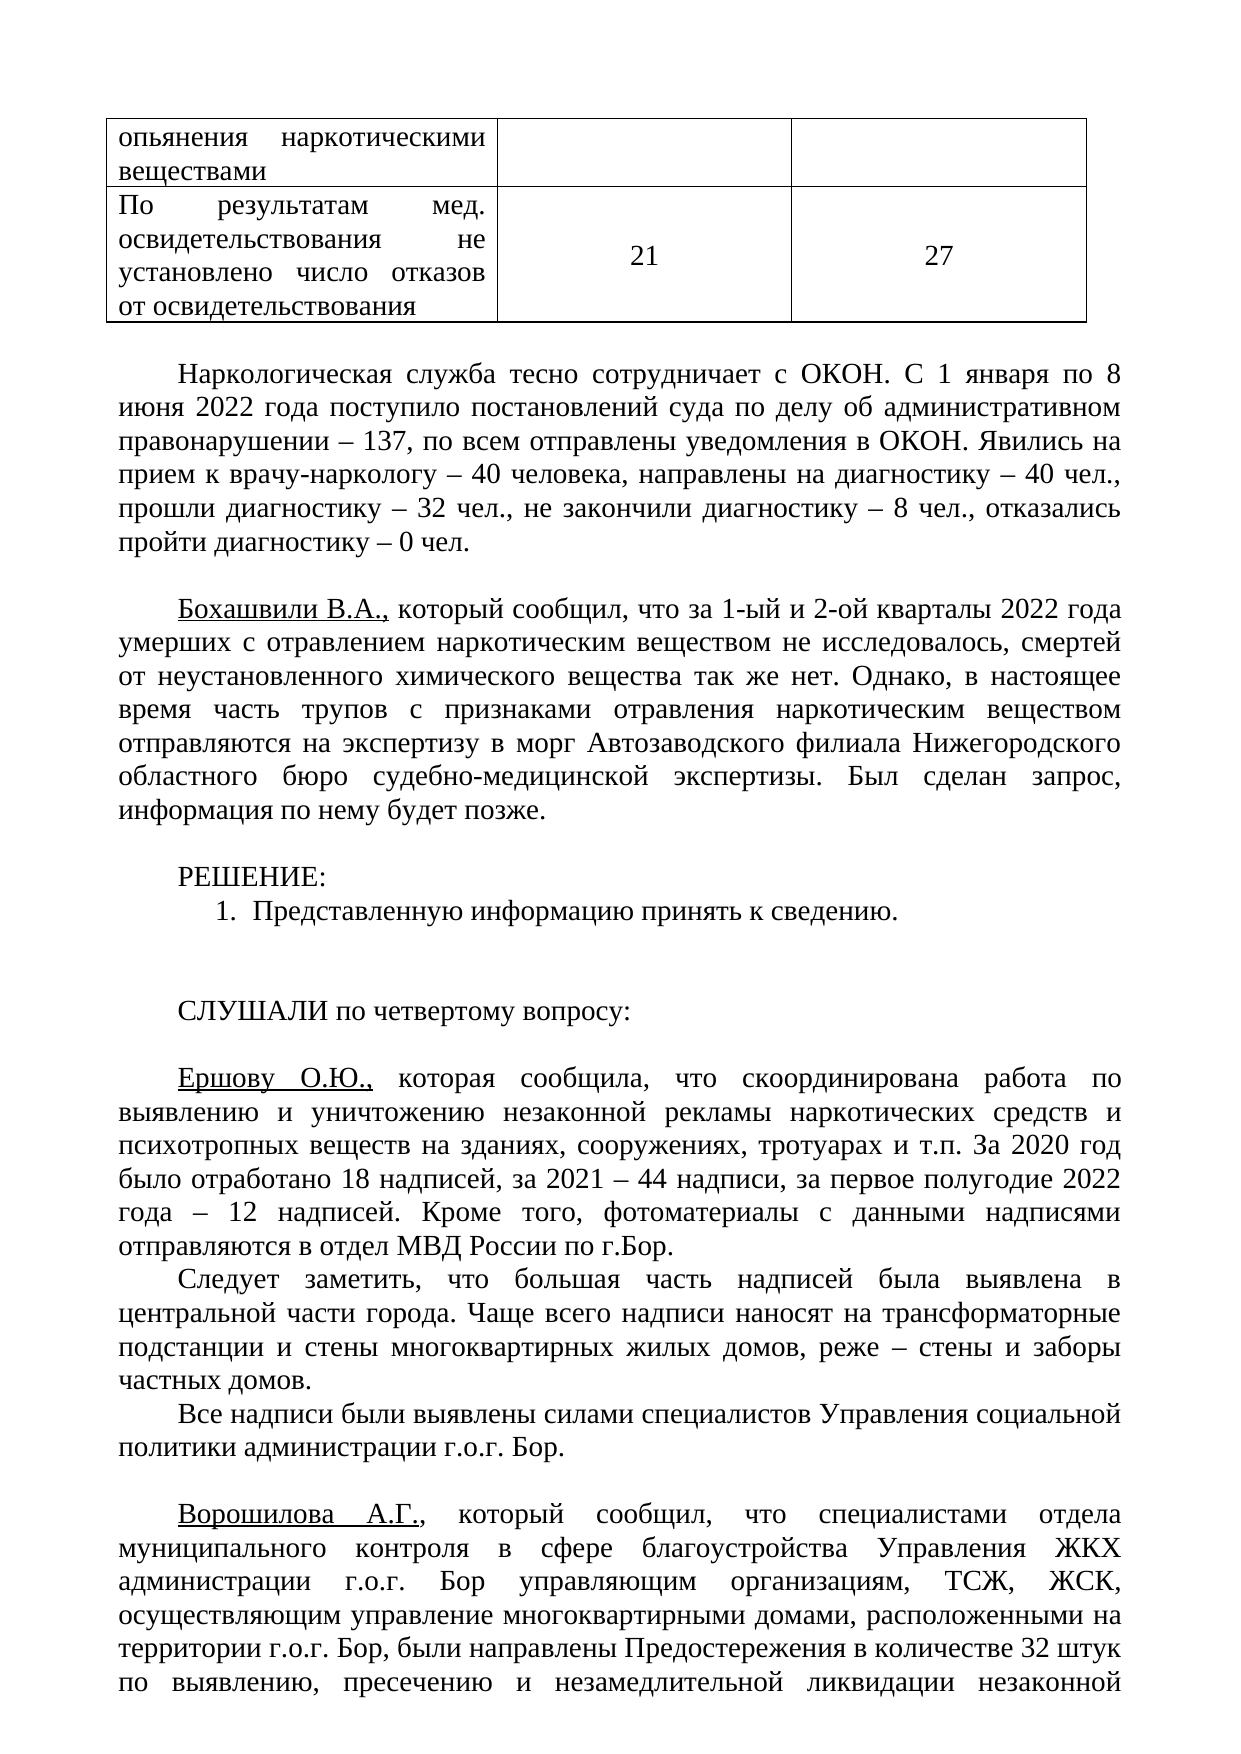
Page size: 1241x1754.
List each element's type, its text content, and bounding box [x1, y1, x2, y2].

text СЛУШАЛИ по четвертому вопросу: [118, 993, 1122, 1027]
text Ершову О.Ю., которая сообщила, что скоординирована работа по выявлению и уничтожению незаконной рекламы наркотических средств и психотропных веществ на зданиях, сооружениях, тротуарах и т.п. За 2020 год было отработано 18 надписей, за 2021 – 44 надписи, за первое полугодие 2022 года – 12 надписей. Кроме того, фотоматериалы с данными надписями отправляются в отдел МВД России по г.Бор. [118, 1060, 1122, 1262]
text Все надписи были выявлены силами специалистов Управления социальной политики администрации г.о.г. Бор. [118, 1396, 1122, 1463]
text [118, 1496, 1122, 1698]
table_cell По результатам мед. освидетельствования не установлено число отказов от освидетельствования [107, 187, 497, 321]
table_cell 11 [792, 119, 1086, 186]
table_cell 22 [498, 119, 791, 186]
text Наркологическая служба тесно сотрудничает с ОКОН. С 1 января по 8 июня 2022 года поступило постановлений суда по делу об административном правонарушении – 137, по всем отправлены уведомления в ОКОН. Явились на прием к врачу-наркологу – 40 человека, направлены на диагностику – 40 чел., прошли диагностику – 32 чел., не закончили диагностику – 8 чел., отказались пройти диагностику – 0 чел. [118, 356, 1122, 557]
text Следует заметить, что большая часть надписей была выявлена в центральной части города. Чаще всего надписи наносят на трансформаторные подстанции и стены многоквартирных жилых домов, реже – стены и заборы частных домов. [118, 1262, 1122, 1396]
list Представленную информацию принять к сведению. [215, 893, 1122, 926]
table_cell 27 [792, 187, 1086, 321]
text Бохашвили В.А., который сообщил, что за 1-ый и 2-ой кварталы 2022 года умерших с отравлением наркотическим веществом не исследовалось, смертей от неустановленного химического вещества так же нет. Однако, в настоящее время часть трупов с признаками отравления наркотическим веществом отправляются на экспертизу в морг Автозаводского филиала Нижегородского областного бюро судебно-медицинской экспертизы. Был сделан запрос, информация по нему будет позже. [118, 591, 1122, 826]
text РЕШЕНИЕ: [118, 859, 1122, 893]
table_cell 21 [498, 187, 791, 321]
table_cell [107, 119, 497, 186]
